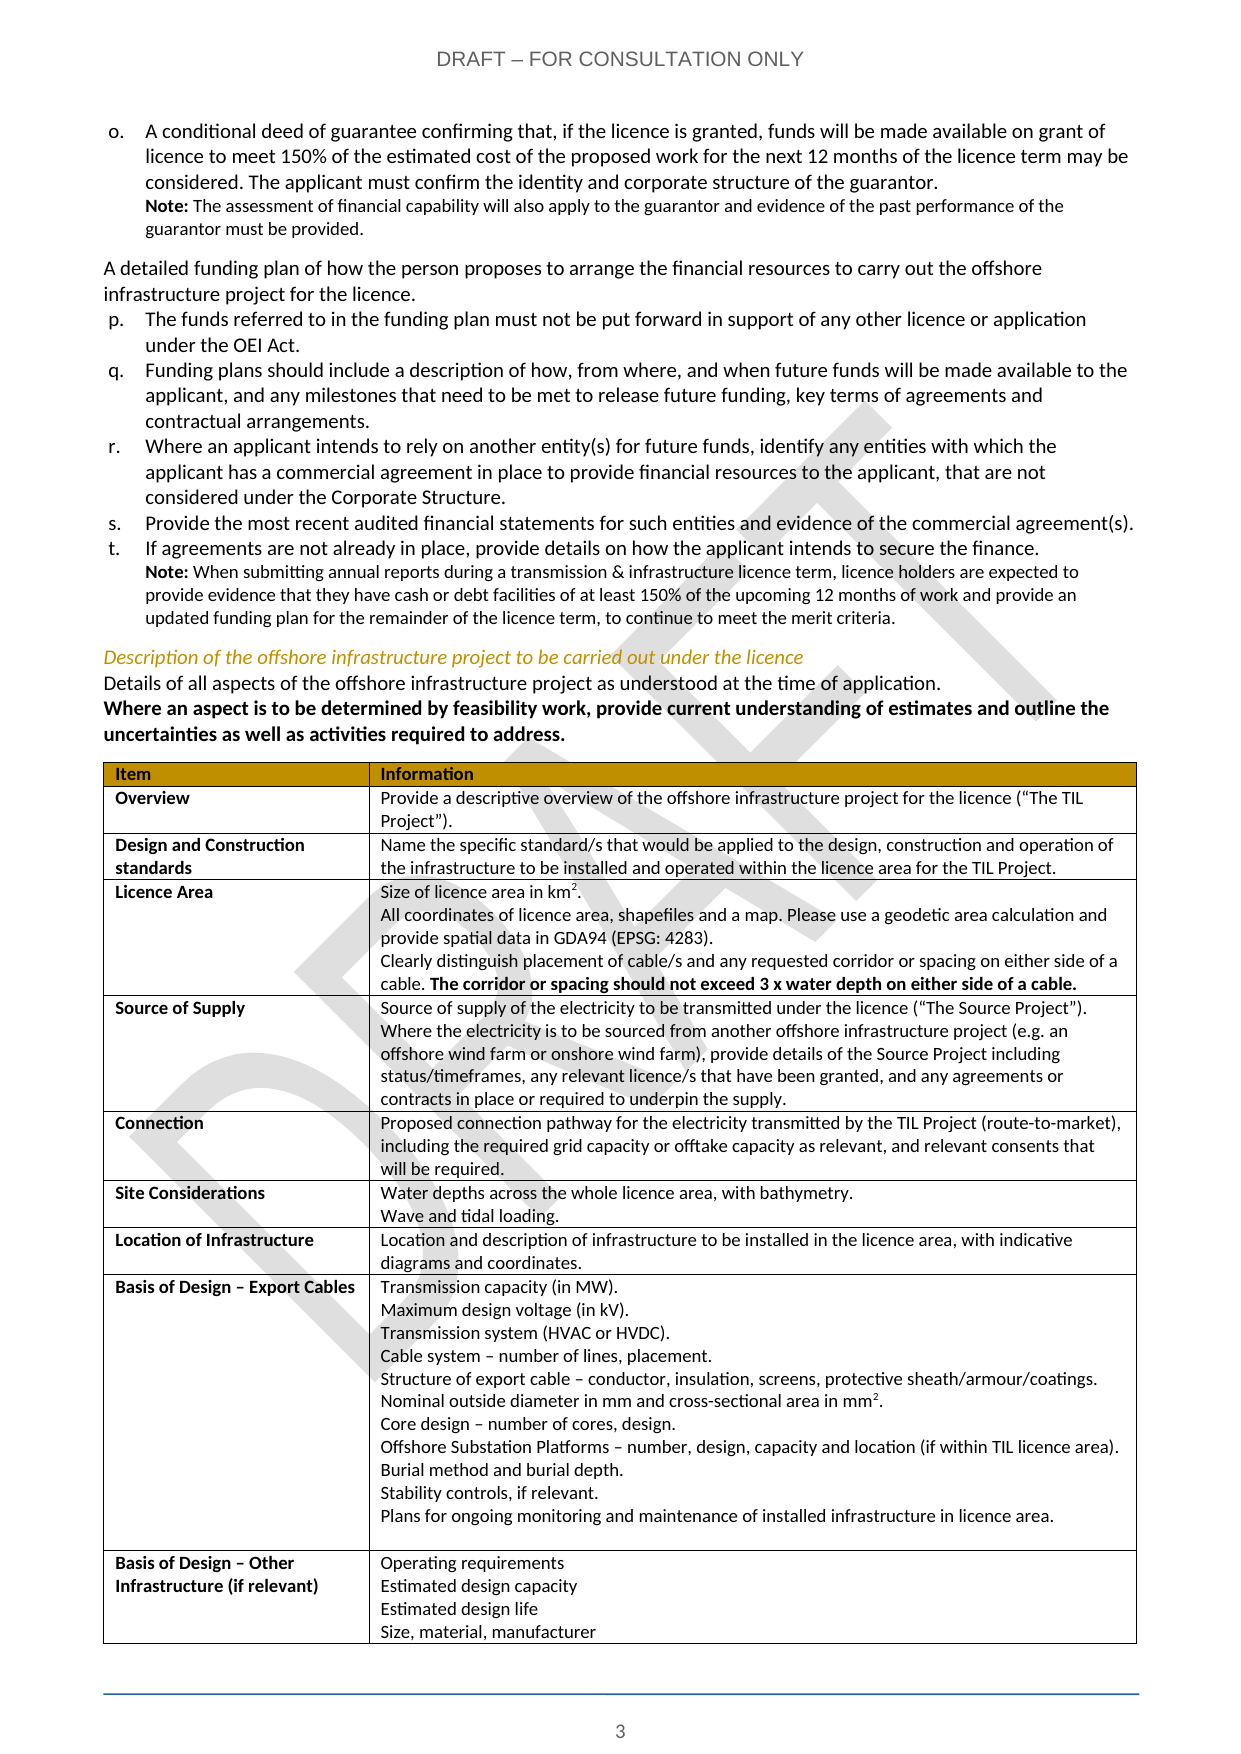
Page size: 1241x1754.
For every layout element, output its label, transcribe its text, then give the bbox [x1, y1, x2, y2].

table_cell Size of licence area in km2. All coordinates of licence area, shapefiles and a map. Please use a geodetic area calculation and provide spatial data in GDA94 (EPSG: 4283). Clearly distinguish placement of cable/s and any requested corridor or spacing on either side of a cable. The corridor or spacing should not exceed 3 x water depth on either side of a cable. [370, 880, 1136, 995]
table_cell Source of supply of the electricity to be transmitted under the licence (“The Source Project”). Where the electricity is to be sourced from another offshore infrastructure project (e.g. an offshore wind farm or onshore wind farm), provide details of the Source Project including status/timeframes, any relevant licence/s that have been granted, and any agreements or contracts in place or required to underpin the supply. [370, 996, 1136, 1111]
table_cell Basis of Design – Other Infrastructure (if relevant) [104, 1551, 369, 1643]
table_cell Name the specific standard/s that would be applied to the design, construction and operation of the infrastructure to be installed and operated within the licence area for the TIL Project. [370, 834, 1136, 879]
table_cell Connection [104, 1112, 369, 1180]
table_cell Site Considerations [104, 1181, 369, 1227]
text Note: When submitting annual reports during a transmission & infrastructure licence term, licence holders are expected to provide evidence that they have cash or debt facilities of at least 150% of the upcoming 12 months of work and provide an updated funding plan for the remainder of the licence term, to continue to meet the merit criteria. [145, 561, 1137, 629]
table_cell Operating requirements Estimated design capacity Estimated design life Size, material, manufacturer [370, 1551, 1136, 1643]
text A detailed funding plan of how the person proposes to arrange the financial resources to carry out the offshore infrastructure project for the licence. [103, 256, 1137, 306]
list Where an applicant intends to rely on another entity(s) for future funds, identify any entities with which the applicant has a commercial agreement in place to provide financial resources to the applicant, that are not considered under the Corporate Structure. [108, 433, 1137, 510]
table_cell Transmission capacity (in MW). Maximum design voltage (in kV). Transmission system (HVAC or HVDC). Cable system – number of lines, placement. Structure of export cable – conductor, insulation, screens, protective sheath/armour/coatings. Nominal outside diameter in mm and cross-sectional area in mm2. Core design – number of cores, design. Offshore Substation Platforms – number, design, capacity and location (if within TIL licence area). Burial method and burial depth. Stability controls, if relevant. Plans for ongoing monitoring and maintenance of installed infrastructure in licence area. [370, 1275, 1136, 1550]
text Details of all aspects of the offshore infrastructure project as understood at the time of application. [103, 670, 1137, 695]
table_cell Design and Construction standards [104, 834, 369, 879]
table_cell Overview [104, 787, 369, 832]
text Note: The assessment of financial capability will also apply to the guarantor and evidence of the past performance of the guarantor must be provided. [145, 194, 1137, 240]
table_cell Basis of Design – Export Cables [104, 1275, 369, 1550]
list If agreements are not already in place, provide details on how the applicant intends to secure the finance. [108, 535, 1137, 561]
table_cell Licence Area [104, 880, 369, 995]
list Funding plans should include a description of how, from where, and when future funds will be made available to the applicant, and any milestones that need to be met to release future funding, key terms of agreements and contractual arrangements. [108, 357, 1137, 433]
table_cell Water depths across the whole licence area, with bathymetry. Wave and tidal loading. [370, 1181, 1136, 1227]
table_header Information [370, 763, 1136, 786]
list Provide the most recent audited financial statements for such entities and evidence of the commercial agreement(s). [108, 510, 1137, 535]
table_cell Location of Infrastructure [104, 1228, 369, 1274]
table_cell Location and description of infrastructure to be installed in the licence area, with indicative diagrams and coordinates. [370, 1228, 1136, 1274]
list The funds referred to in the funding plan must not be put forward in support of any other licence or application under the OEI Act. [108, 306, 1137, 357]
table_cell Provide a descriptive overview of the offshore infrastructure project for the licence (“The TIL Project”). [370, 787, 1136, 832]
table_cell Proposed connection pathway for the electricity transmitted by the TIL Project (route-to-market), including the required grid capacity or offtake capacity as relevant, and relevant consents that will be required. [370, 1112, 1136, 1180]
table_header Item [104, 763, 369, 786]
text Description of the offshore infrastructure project to be carried out under the licence [103, 644, 1137, 670]
list A conditional deed of guarantee confirming that, if the licence is granted, funds will be made available on grant of licence to meet 150% of the estimated cost of the proposed work for the next 12 months of the licence term may be considered. The applicant must confirm the identity and corporate structure of the guarantor. [108, 118, 1137, 194]
table_cell Source of Supply [104, 996, 369, 1111]
text Where an aspect is to be determined by feasibility work, provide current understanding of estimates and outline the uncertainties as well as activities required to address. [103, 695, 1137, 746]
